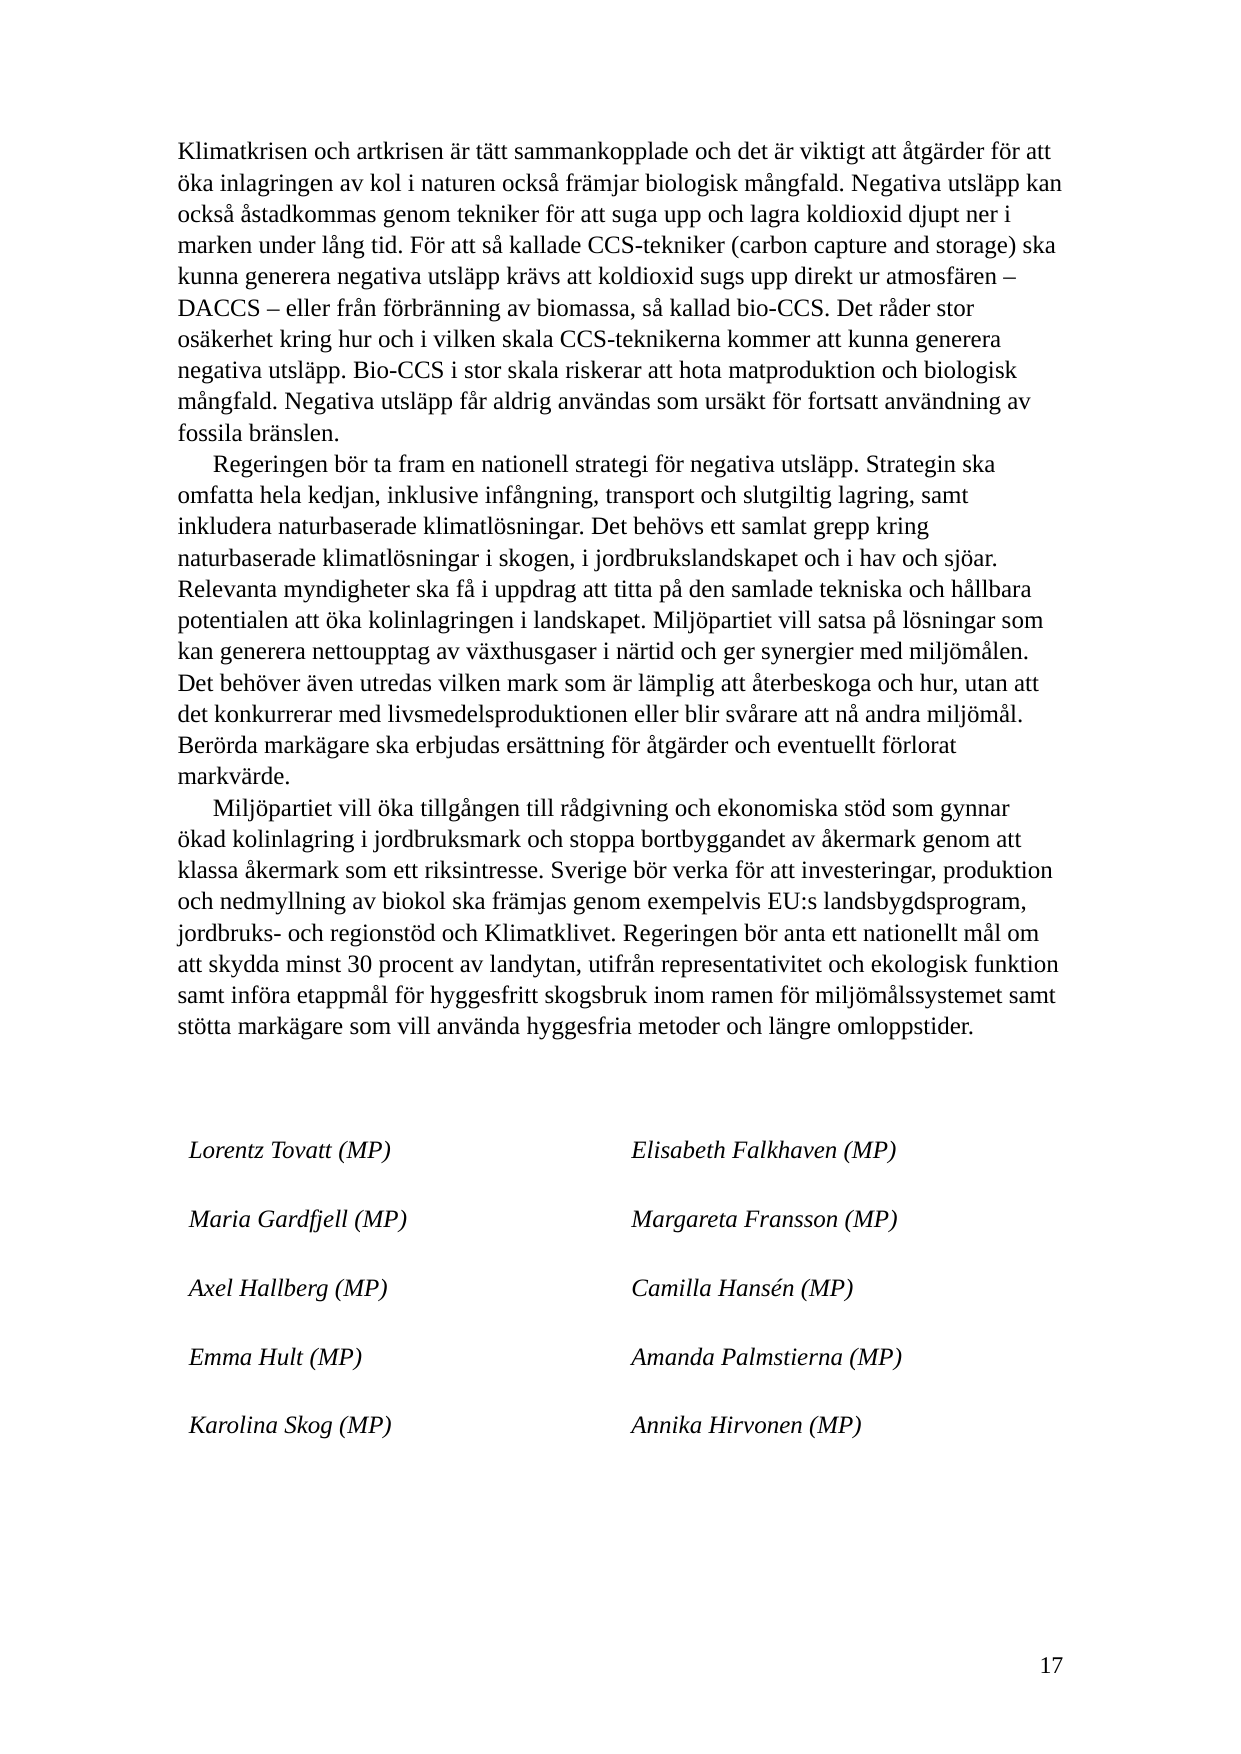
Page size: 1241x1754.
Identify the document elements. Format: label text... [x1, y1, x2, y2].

table_cell Maria Gardfjell (MP) [177, 1171, 620, 1240]
text Miljöpartiet vill öka tillgången till rådgivning och ekonomiska stöd som gynnar ökad kolinlagring i jordbruksmark och stoppa bortbyggandet av åkermark genom att klassa åkermark som ett riksintresse. Sverige bör verka för att investeringar, produktion och nedmyllning av biokol ska främjas genom exempelvis EU:s landsbygdsprogram, jordbruks- och regionstöd och Klimatklivet. Regeringen bör anta ett nationellt mål om att skydda minst 30 procent av landytan, utifrån representativitet och ekologisk funktion samt införa etappmål för hyggesfritt skogsbruk inom ramen för miljömålssystemet samt stötta markägare som vill använda hyggesfria metoder och längre omloppstider. [177, 790, 1063, 1040]
table_cell Axel Hallberg (MP) [177, 1240, 620, 1309]
table_header Elisabeth Falkhaven (MP) [620, 1103, 1063, 1171]
table_cell Amanda Palmstierna (MP) [620, 1309, 1063, 1378]
table_header Lorentz Tovatt (MP) [177, 1103, 620, 1171]
text Regeringen bör ta fram en nationell strategi för negativa utsläpp. Strategin ska omfatta hela kedjan, inklusive infångning, transport och slutgiltig lagring, samt inkludera naturbaserade klimatlösningar. Det behövs ett samlat grepp kring naturbaserade klimatlösningar i skogen, i jordbrukslandskapet och i hav och sjöar. Relevanta myndigheter ska få i uppdrag att titta på den samlade tekniska och hållbara potentialen att öka kolinlagringen i landskapet. Miljöpartiet vill satsa på lösningar som kan generera nettoupptag av växthusgaser i närtid och ger synergier med miljömålen. Det behöver även utredas vilken mark som är lämplig att återbeskoga och hur, utan att det konkurrerar med livsmedelsproduktionen eller blir svårare att nå andra miljömål. Berörda markägare ska erbjudas ersättning för åtgärder och eventuellt förlorat markvärde. [177, 446, 1063, 790]
table_cell Emma Hult (MP) [177, 1309, 620, 1378]
table_cell Annika Hirvonen (MP) [620, 1378, 1063, 1446]
table_cell Margareta Fransson (MP) [620, 1171, 1063, 1240]
table_cell Karolina Skog (MP) [177, 1378, 620, 1446]
table_cell Camilla Hansén (MP) [620, 1240, 1063, 1309]
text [177, 134, 1063, 446]
